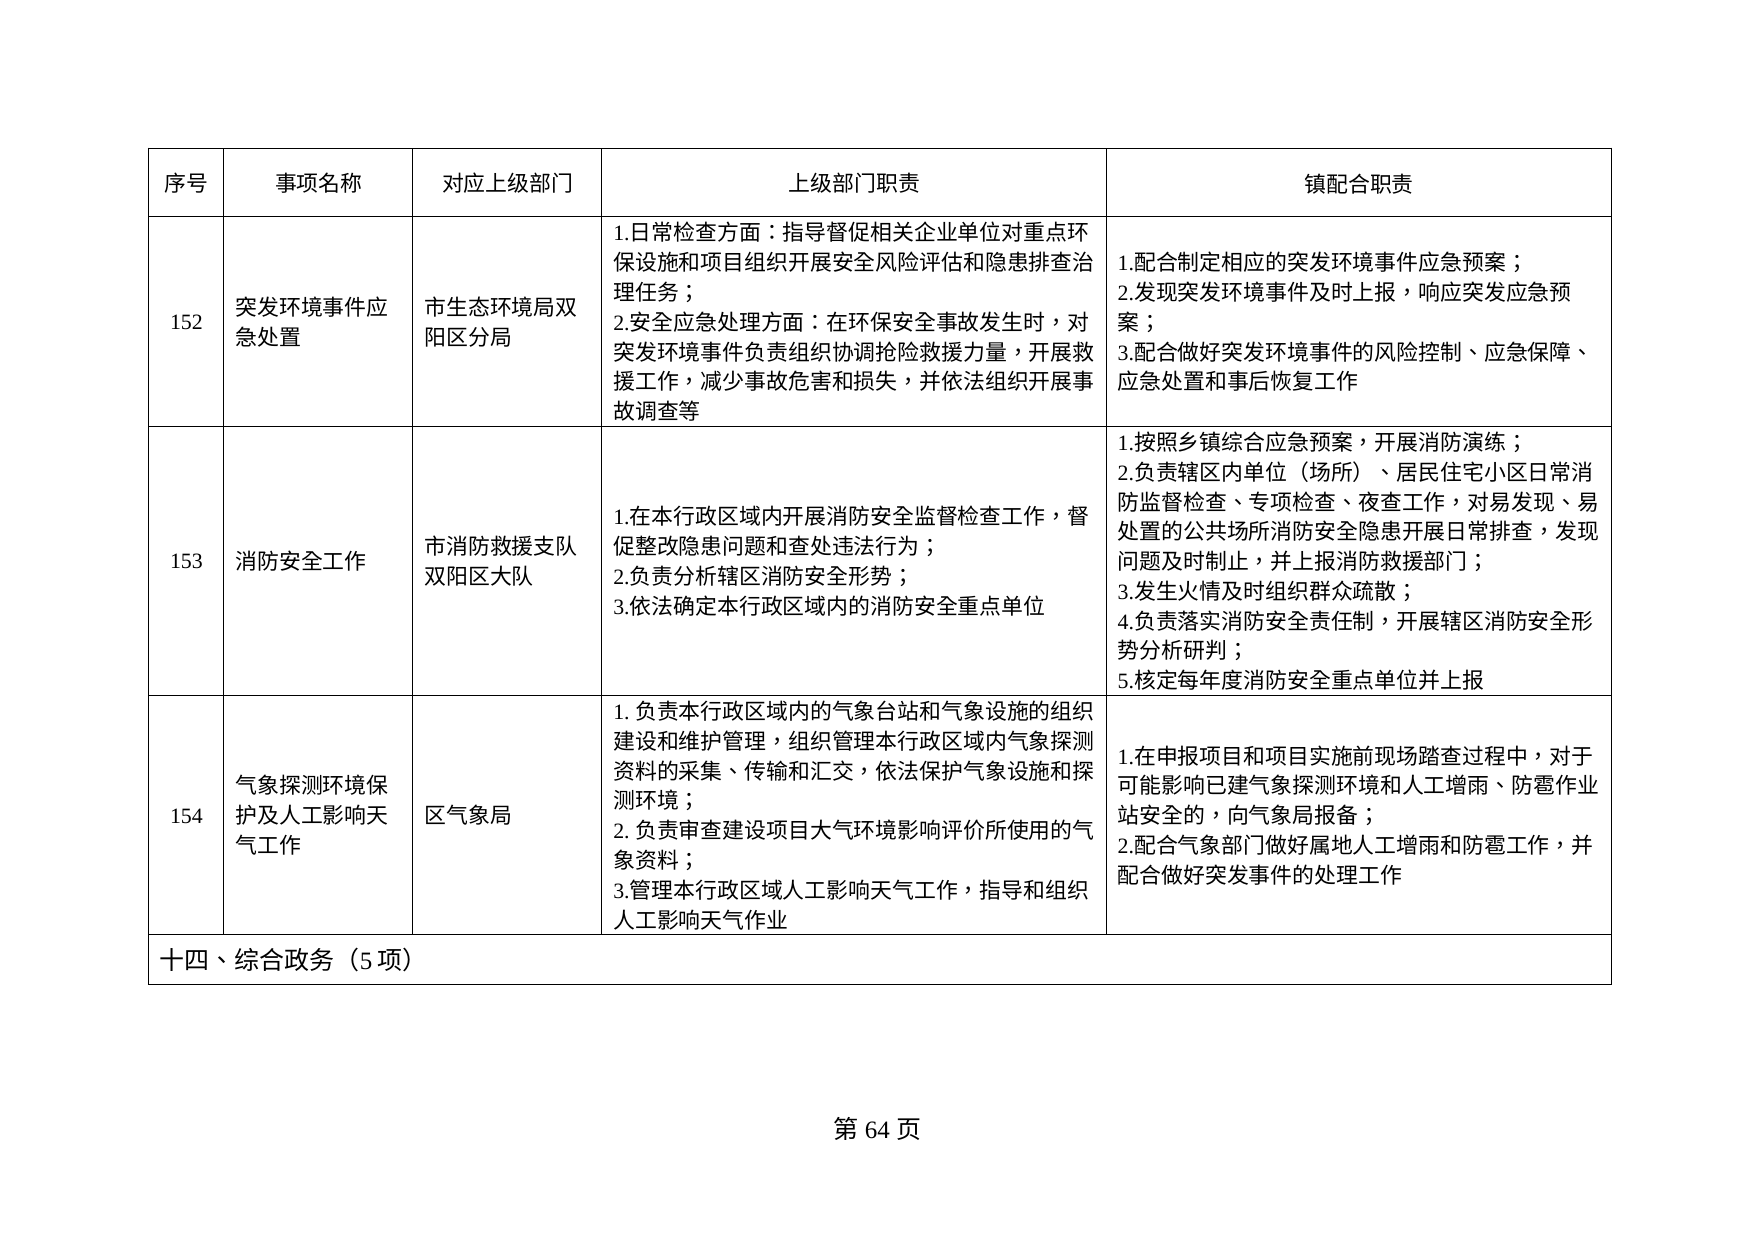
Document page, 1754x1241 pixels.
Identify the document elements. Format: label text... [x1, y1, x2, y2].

table_cell 市生态环境局双阳区分局 [413, 217, 601, 426]
table_cell 气象探测环境保护及人工影响天气工作 [224, 696, 412, 934]
table_cell 1.在申报项目和项目实施前现场踏查过程中，对于可能影响已建气象探测环境和人工增雨、防雹作业站安全的，向气象局报备； 2.配合气象部门做好属地人工增雨和防雹工作，并配合做好突发事件的处理工作 [1107, 696, 1611, 934]
table_cell 1. 负责本行政区域内的气象台站和气象设施的组织建设和维护管理，组织管理本行政区域内气象探测资料的采集、传输和汇交，依法保护气象设施和探测环境； 2. 负责审查建设项目大气环境影响评价所使用的气象资料； 3.管理本行政区域人工影响天气工作，指导和组织人工影响天气作业 [602, 696, 1106, 934]
table_header 上级部门职责 [602, 149, 1106, 216]
table_cell 区气象局 [413, 696, 601, 934]
table_cell 153 [149, 427, 223, 695]
table_cell 突发环境事件应急处置 [224, 217, 412, 426]
table_cell 市消防救援支队双阳区大队 [413, 427, 601, 695]
table_cell 1.日常检查方面：指导督促相关企业单位对重点环保设施和项目组织开展安全风险评估和隐患排查治理任务； 2.安全应急处理方面：在环保安全事故发生时，对突发环境事件负责组织协调抢险救援力量，开展救援工作，减少事故危害和损失，并依法组织开展事故调查等 [602, 217, 1106, 426]
table_cell 十四、综合政务（5项） [149, 935, 1611, 984]
table_cell 154 [149, 696, 223, 934]
table_header 序号 [149, 149, 223, 216]
table_header 对应上级部门 [413, 149, 601, 216]
table_cell 1.按照乡镇综合应急预案，开展消防演练； 2.负责辖区内单位（场所）、居民住宅小区日常消防监督检查、专项检查、夜查工作，对易发现、易处置的公共场所消防安全隐患开展日常排查，发现问题及时制止，并上报消防救援部门； 3.发生火情及时组织群众疏散； 4.负责落实消防安全责任制，开展辖区消防安全形势分析研判； 5.核定每年度消防安全重点单位并上报 [1107, 427, 1611, 695]
table_cell 消防安全工作 [224, 427, 412, 695]
table_cell 152 [149, 217, 223, 426]
table_header 事项名称 [224, 149, 412, 216]
table_cell 1.在本行政区域内开展消防安全监督检查工作，督促整改隐患问题和查处违法行为； 2.负责分析辖区消防安全形势； 3.依法确定本行政区域内的消防安全重点单位 [602, 427, 1106, 695]
table_cell 1.配合制定相应的突发环境事件应急预案； 2.发现突发环境事件及时上报，响应突发应急预案； 3.配合做好突发环境事件的风险控制、应急保障、应急处置和事后恢复工作 [1107, 217, 1611, 426]
table_header 镇配合职责 [1107, 149, 1611, 216]
